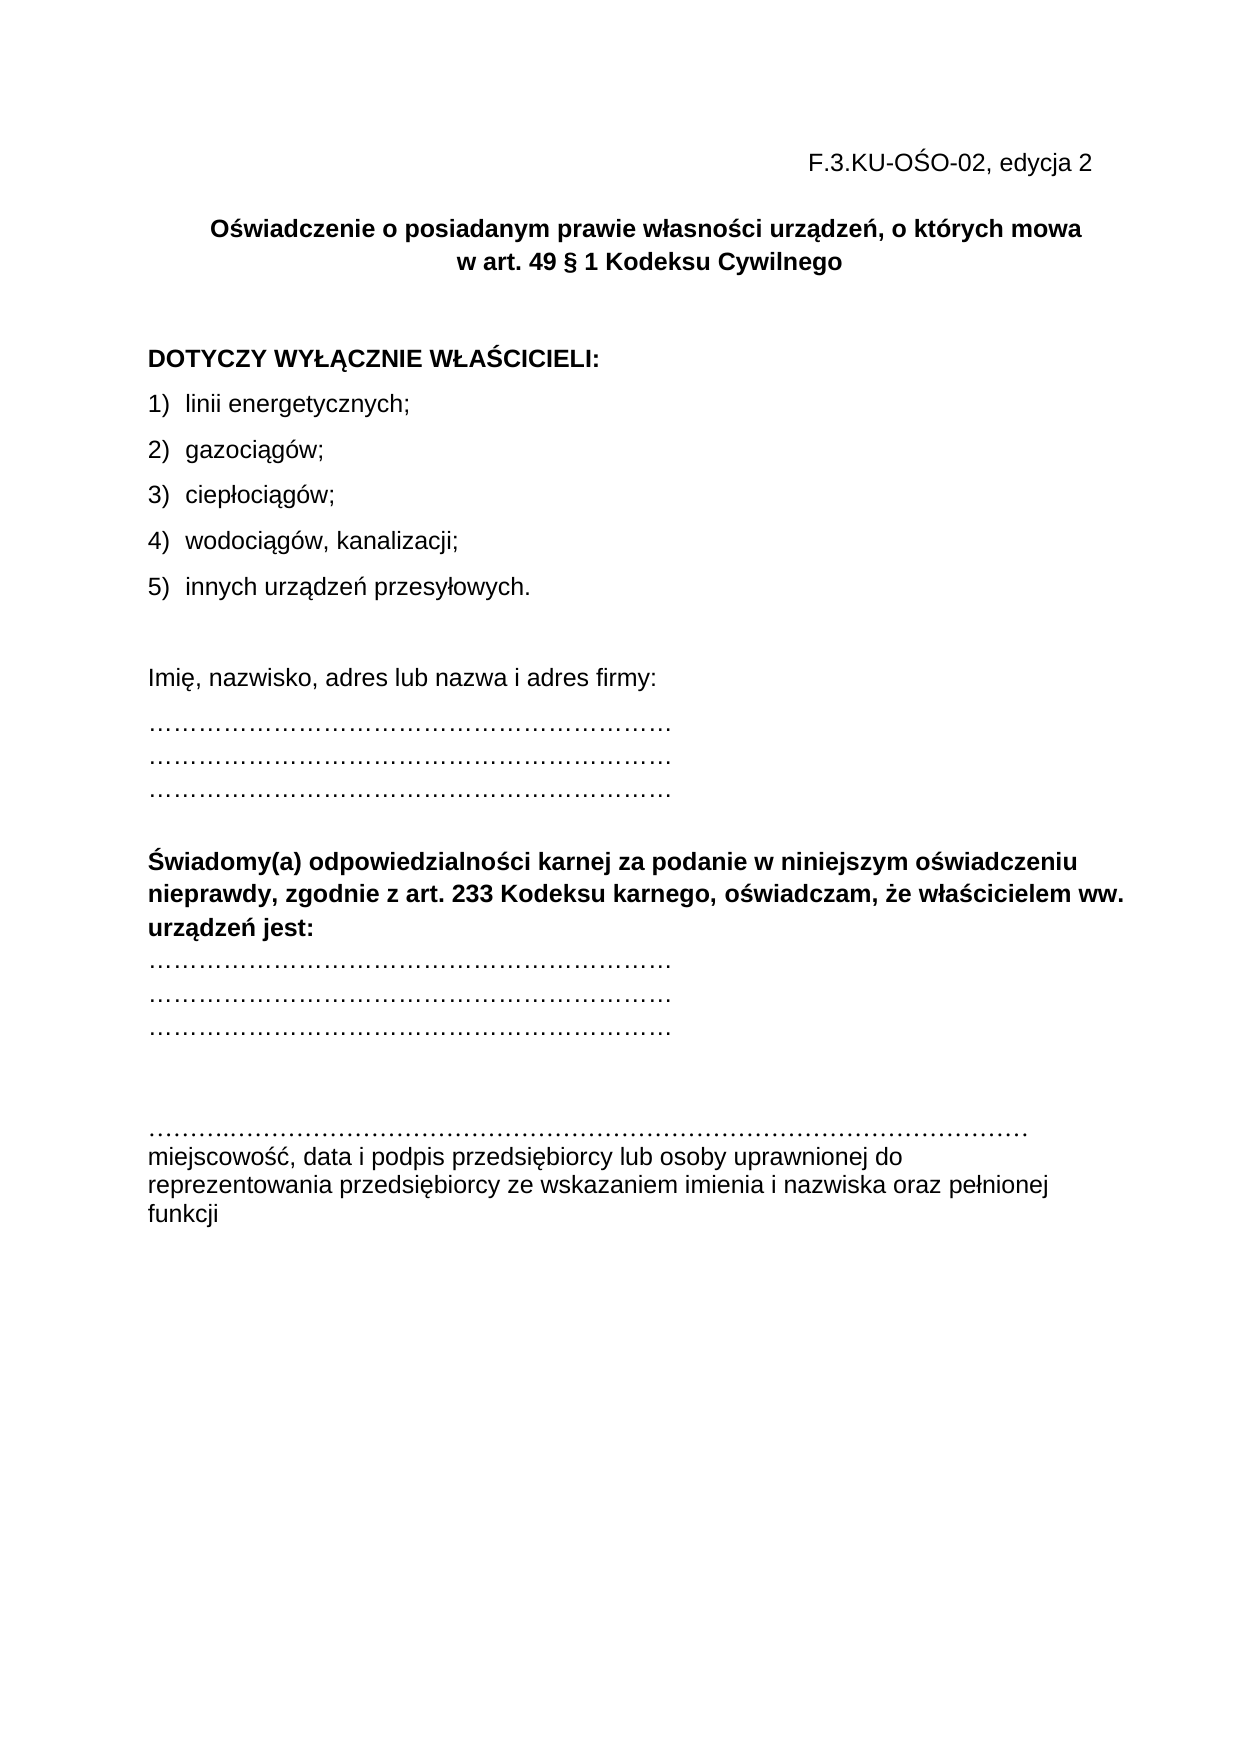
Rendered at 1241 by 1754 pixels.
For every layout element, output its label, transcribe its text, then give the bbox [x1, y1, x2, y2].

list gazociągów; [148, 435, 1152, 464]
text Oświadczenie o posiadanym prawie własności urządzeń, o których mowa w art. 49 § 1 Kodeksu Cywilnego [148, 181, 1152, 275]
list ciepłociągów; [148, 480, 1152, 509]
text Świadomy(a) odpowiedzialności karnej za podanie w niniejszym oświadczeniu nieprawdy, zgodnie z art. 233 Kodeksu karnego, oświadczam, że właścicielem ww. urządzeń jest: ……………………………………………………… ……………………………………………………… ……………………………………………………… [148, 846, 1152, 1068]
text ……………………………………………………… ……………………………………………………… ……………………………………………………… [148, 708, 1152, 830]
list wodociągów, kanalizacji; [148, 526, 1152, 555]
text F.3.KU-OŚO-02, edycja 2 [738, 148, 1093, 176]
list innych urządzeń przesyłowych. [148, 571, 1152, 600]
text DOTYCZY WYŁĄCZNIE WŁAŚCICIELI: [148, 344, 1152, 373]
list linii energetycznych; [148, 389, 1152, 418]
text ……….…………………………………………………………………………………… [148, 1113, 1093, 1141]
text Imię, nazwisko, adres lub nazwa i adres firmy: [148, 662, 1152, 691]
text miejscowość, data i podpis przedsiębiorcy lub osoby uprawnionej do reprezentowania przedsiębiorcy ze wskazaniem imienia i nazwiska oraz pełnionej funkcji [148, 1141, 1093, 1228]
